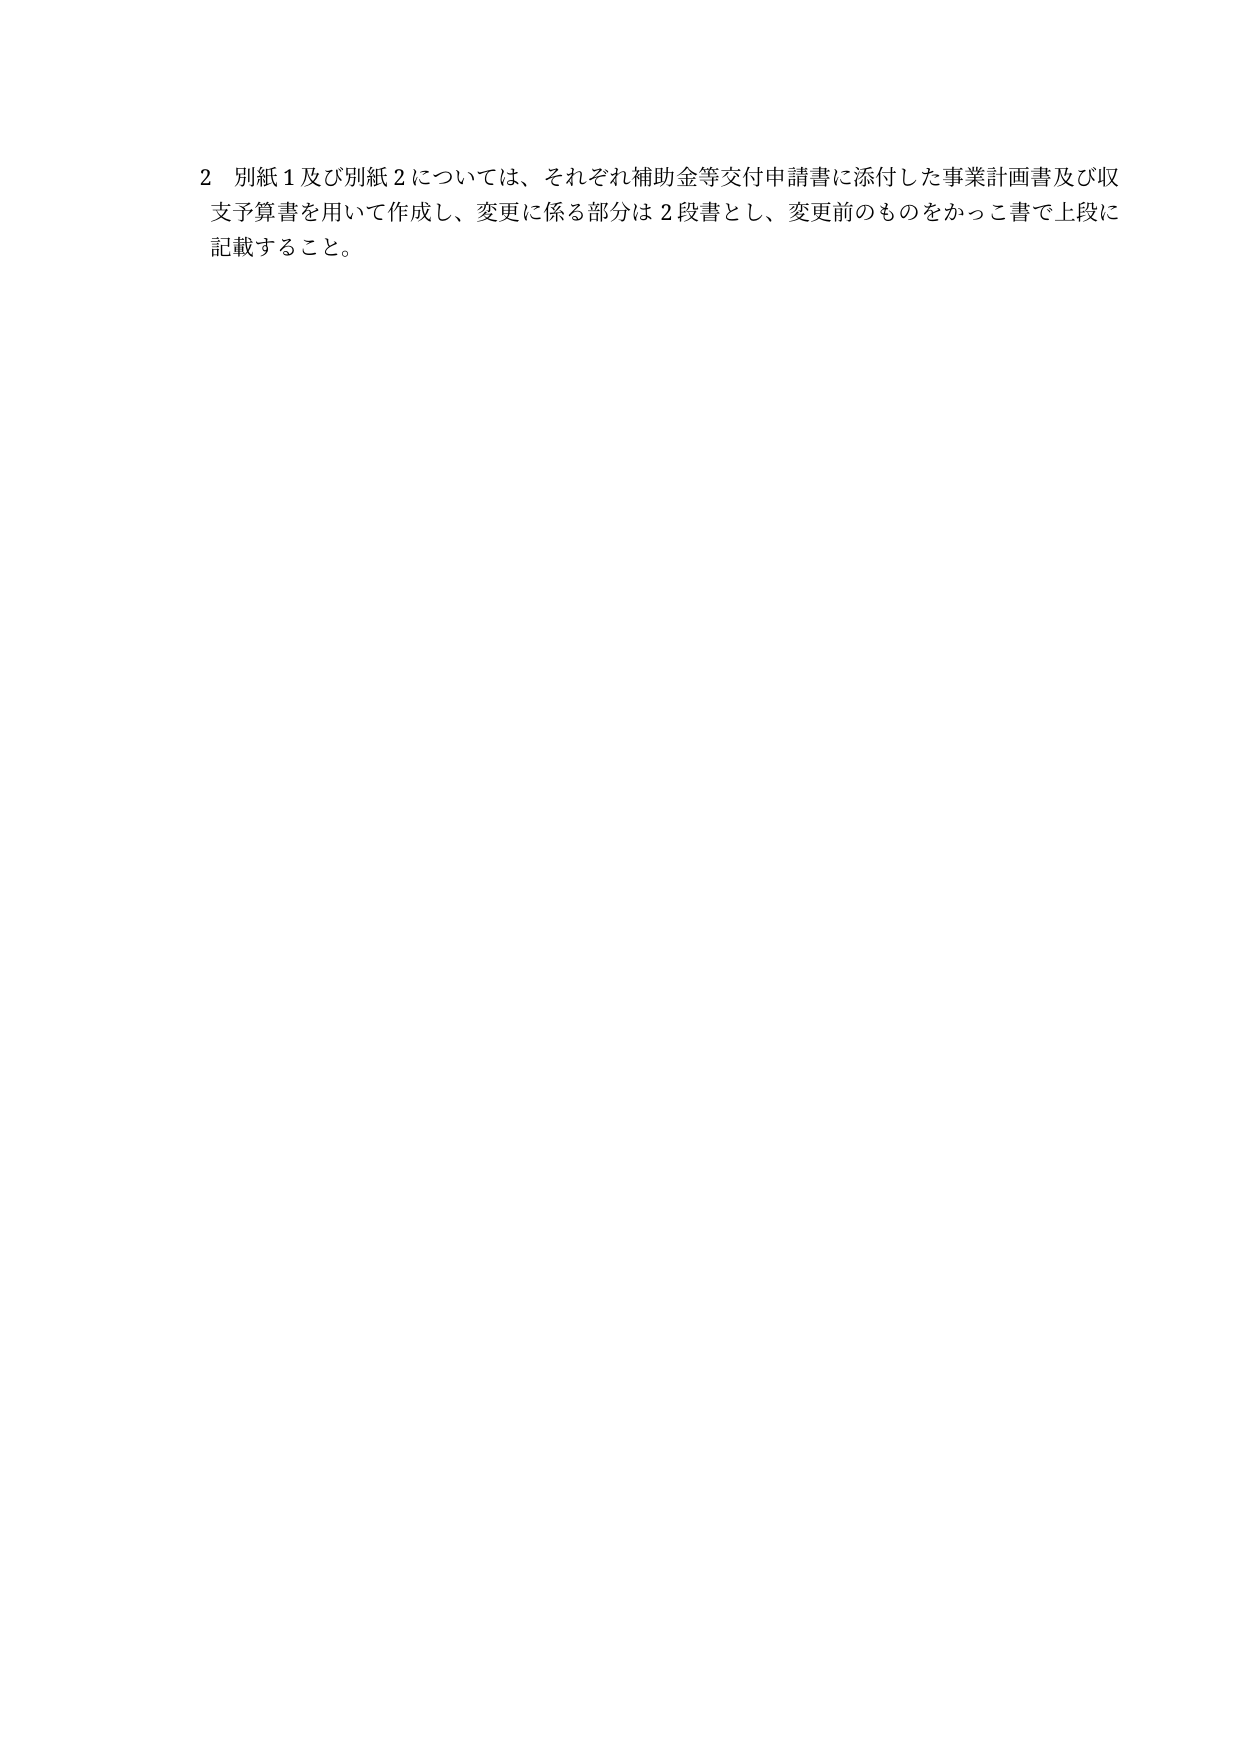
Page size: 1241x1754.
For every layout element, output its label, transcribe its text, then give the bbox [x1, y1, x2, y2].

text 2 別紙1及び別紙2については、それぞれ補助金等交付申請書に添付した事業計画書及び収支予算書を用いて作成し、変更に係る部分は2段書とし、変更前のものをかっこ書で上段に記載すること。 [177, 159, 1122, 264]
